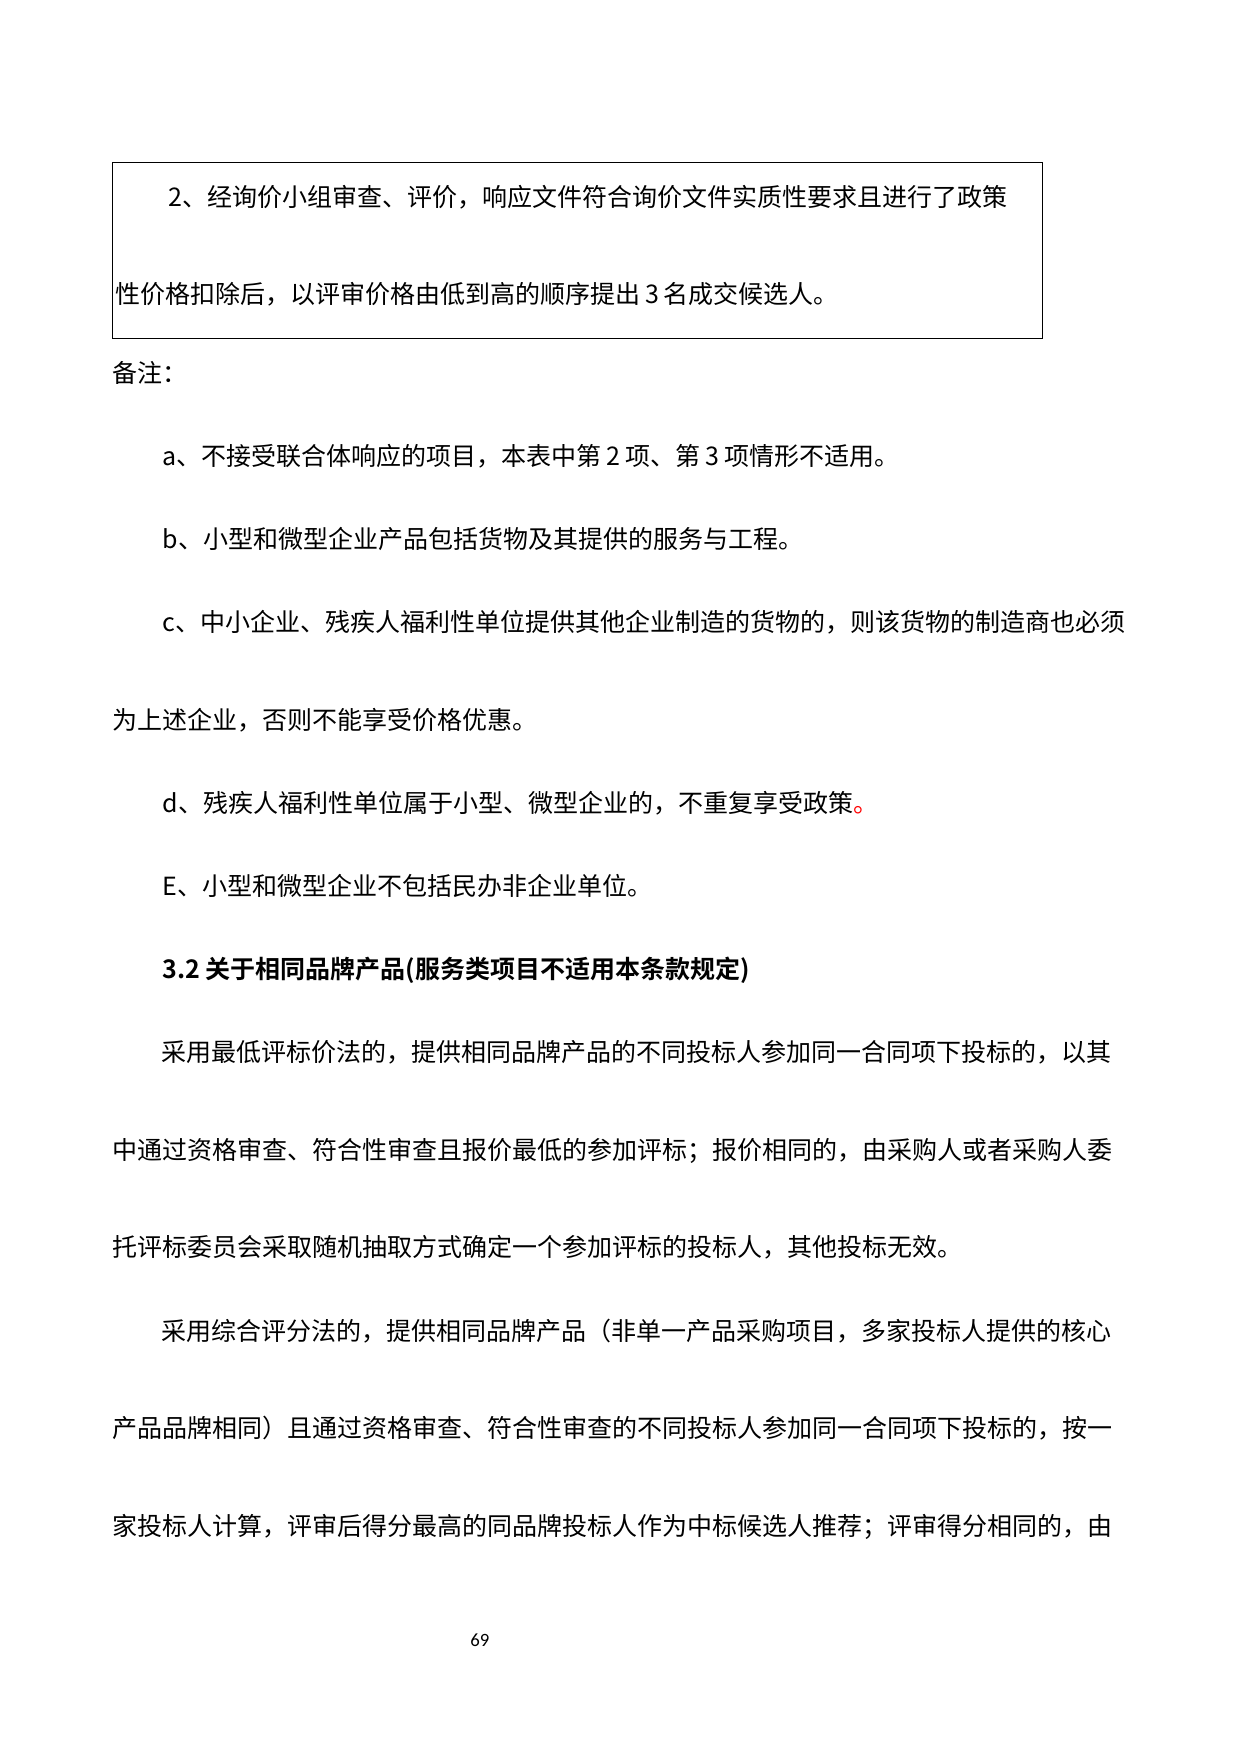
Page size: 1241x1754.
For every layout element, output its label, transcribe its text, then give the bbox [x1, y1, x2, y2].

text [112, 1297, 1128, 1557]
text 3.2关于相同品牌产品(服务类项目不适用本条款规定) [112, 935, 1128, 1000]
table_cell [113, 163, 1042, 338]
text b、小型和微型企业产品包括货物及其提供的服务与工程。 [112, 505, 1128, 570]
text 采用最低评标价法的，提供相同品牌产品的不同投标人参加同一合同项下投标的，以其中通过资格审查、符合性审查且报价最低的参加评标；报价相同的，由采购人或者采购人委托评标委员会采取随机抽取方式确定一个参加评标的投标人，其他投标无效。 [112, 1018, 1128, 1278]
text E、小型和微型企业不包括民办非企业单位。 [112, 852, 1128, 917]
text 备注： [112, 339, 1128, 404]
text d、残疾人福利性单位属于小型、微型企业的，不重复享受政策。 [112, 769, 1128, 834]
text a、不接受联合体响应的项目，本表中第2项、第3项情形不适用。 [112, 422, 1128, 487]
text c、中小企业、残疾人福利性单位提供其他企业制造的货物的，则该货物的制造商也必须为上述企业，否则不能享受价格优惠。 [112, 588, 1128, 751]
